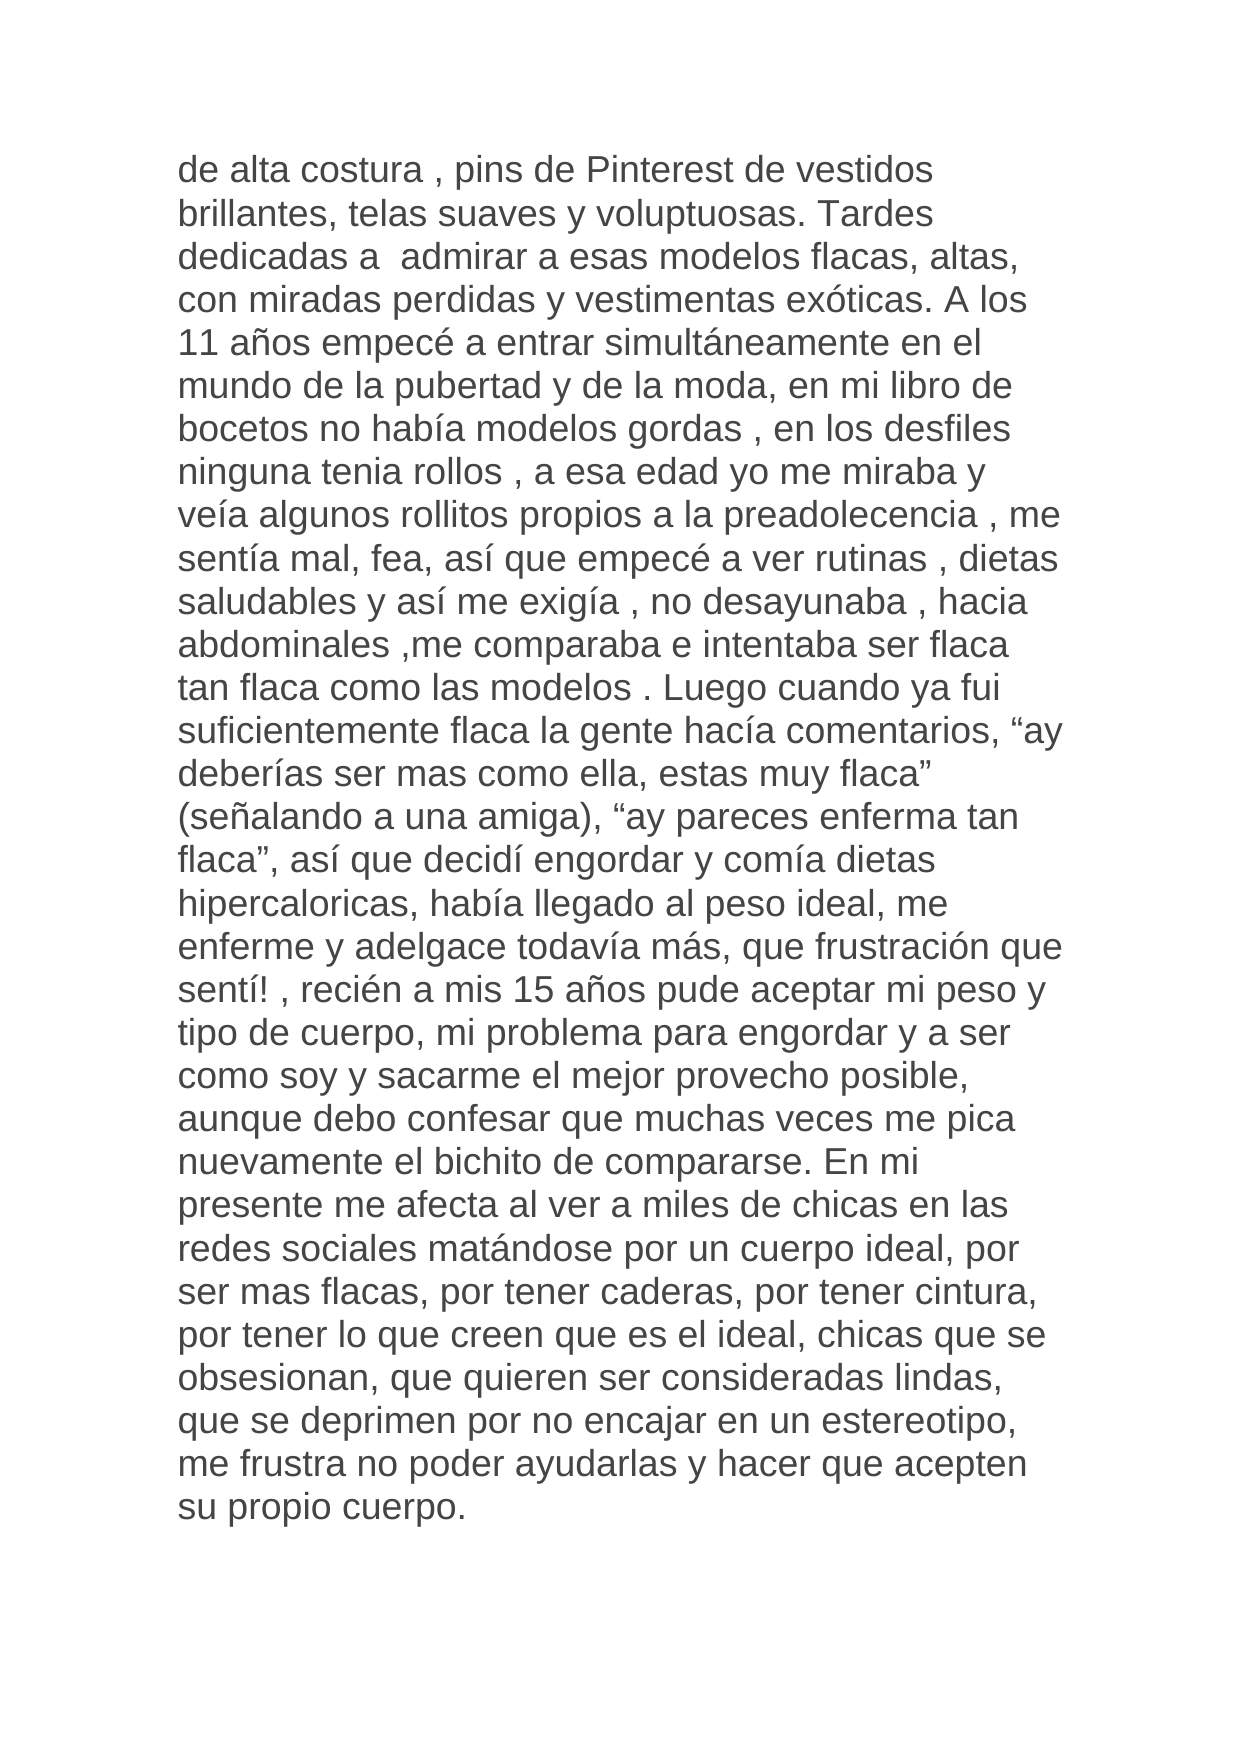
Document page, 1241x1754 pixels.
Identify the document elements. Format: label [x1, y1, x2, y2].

text [177, 148, 1063, 1528]
